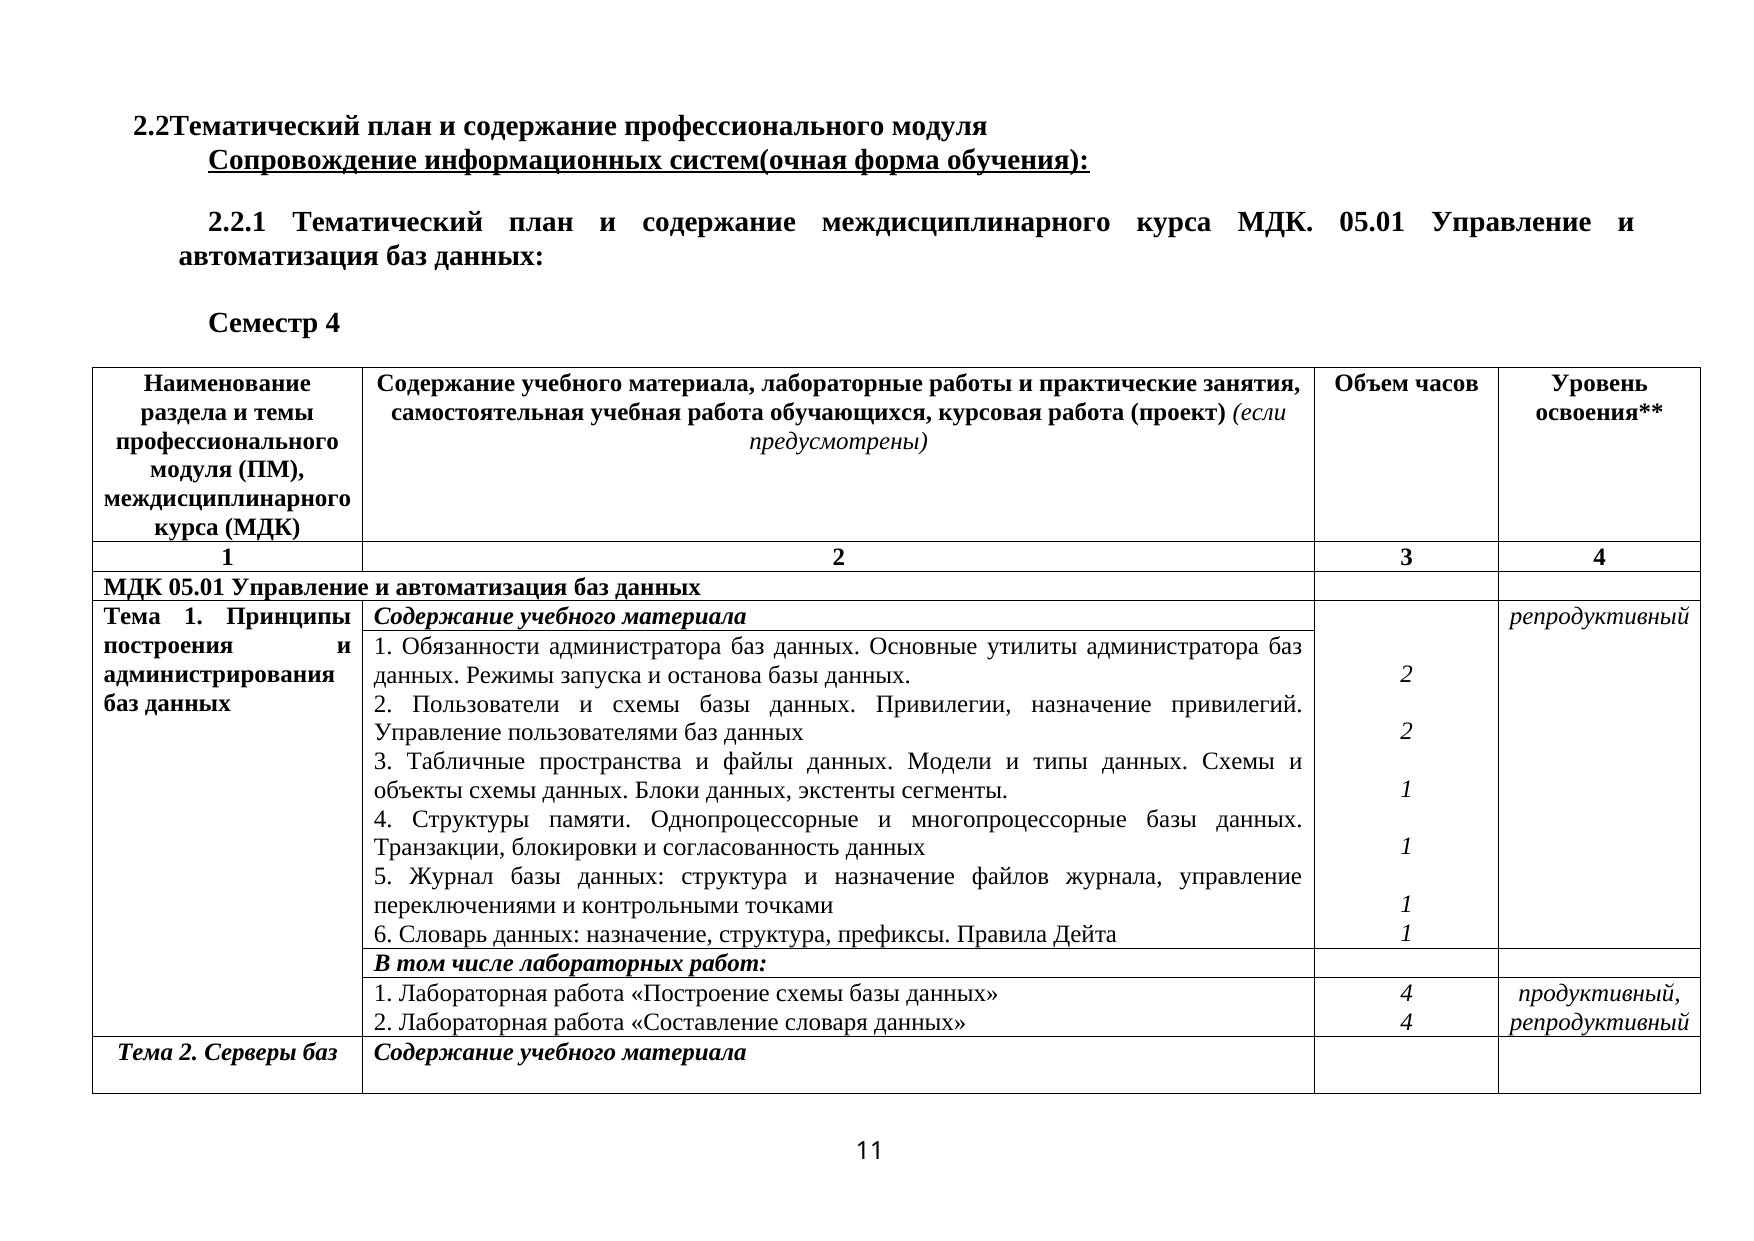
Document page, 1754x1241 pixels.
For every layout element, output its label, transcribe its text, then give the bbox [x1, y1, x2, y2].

table_cell [1315, 572, 1498, 600]
table_cell В том числе лабораторных работ: [363, 949, 1314, 977]
table_cell 1 [93, 542, 362, 571]
table_cell [1499, 949, 1700, 977]
table_header Уровень освоения** [1499, 368, 1700, 541]
table_cell МДК 05.01 Управление и автоматизация баз данных [93, 572, 1314, 600]
table_cell 2 [363, 542, 1314, 571]
table_cell 1. Обязанности администратора баз данных. Основные утилиты администратора баз данных. Режимы запуска и останова базы данных. 2. Пользователи и схемы базы данных. Привилегии, назначение привилегий. Управление пользователями баз данных 3. Табличные пространства и файлы данных. Модели и типы данных. Схемы и объекты схемы данных. Блоки данных, экстенты сегменты. 4. Структуры памяти. Однопроцессорные и многопроцессорные базы данных. Транзакции, блокировки и согласованность данных 5. Журнал базы данных: структура и назначение файлов журнала, управление переключениями и контрольными точками 6. Словарь данных: назначение, структура, префиксы. Правила Дейта [363, 631, 1314, 947]
table_header Содержание учебного материала, лабораторные работы и практические занятия, самостоятельная учебная работа обучающихся, курсовая работа (проект) (если предусмотрены) [363, 368, 1314, 541]
table_cell [1315, 949, 1498, 977]
text Сопровождение информационных систем(очная форма обучения): [178, 142, 1636, 176]
table_header Наименование раздела и темы профессионального модуля (ПМ), междисциплинарного курса (МДК) [93, 368, 362, 541]
table_cell Содержание учебного материала [363, 1037, 1314, 1093]
table_header Объем часов [1315, 368, 1498, 541]
text 2.2Тематический план и содержание профессионального модуля [103, 108, 1636, 142]
table_cell 4 [1499, 542, 1700, 571]
table_cell [1315, 1037, 1498, 1093]
table_cell 4 4 [1315, 978, 1498, 1036]
table_cell репродуктивный [1499, 601, 1700, 947]
table_cell 2 2 1 1 1 1 [1315, 601, 1498, 947]
table_cell продуктивный, репродуктивный [1499, 978, 1700, 1036]
table_cell [1499, 572, 1700, 600]
table_cell 1. Лабораторная работа «Построение схемы базы данных» 2. Лабораторная работа «Составление словаря данных» [363, 978, 1314, 1036]
text 2.2.1 Тематический план и содержание междисциплинарного курса МДК. 05.01 Управление и автоматизация баз данных: [178, 204, 1636, 271]
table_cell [93, 1037, 362, 1093]
table_cell Тема 1. Принципы построения и администрирования баз данных [93, 601, 362, 1036]
text Семестр 4 [178, 305, 1636, 338]
table_cell [1499, 1037, 1700, 1093]
table_cell Содержание учебного материала [363, 601, 1314, 630]
table_cell 3 [1315, 542, 1498, 571]
